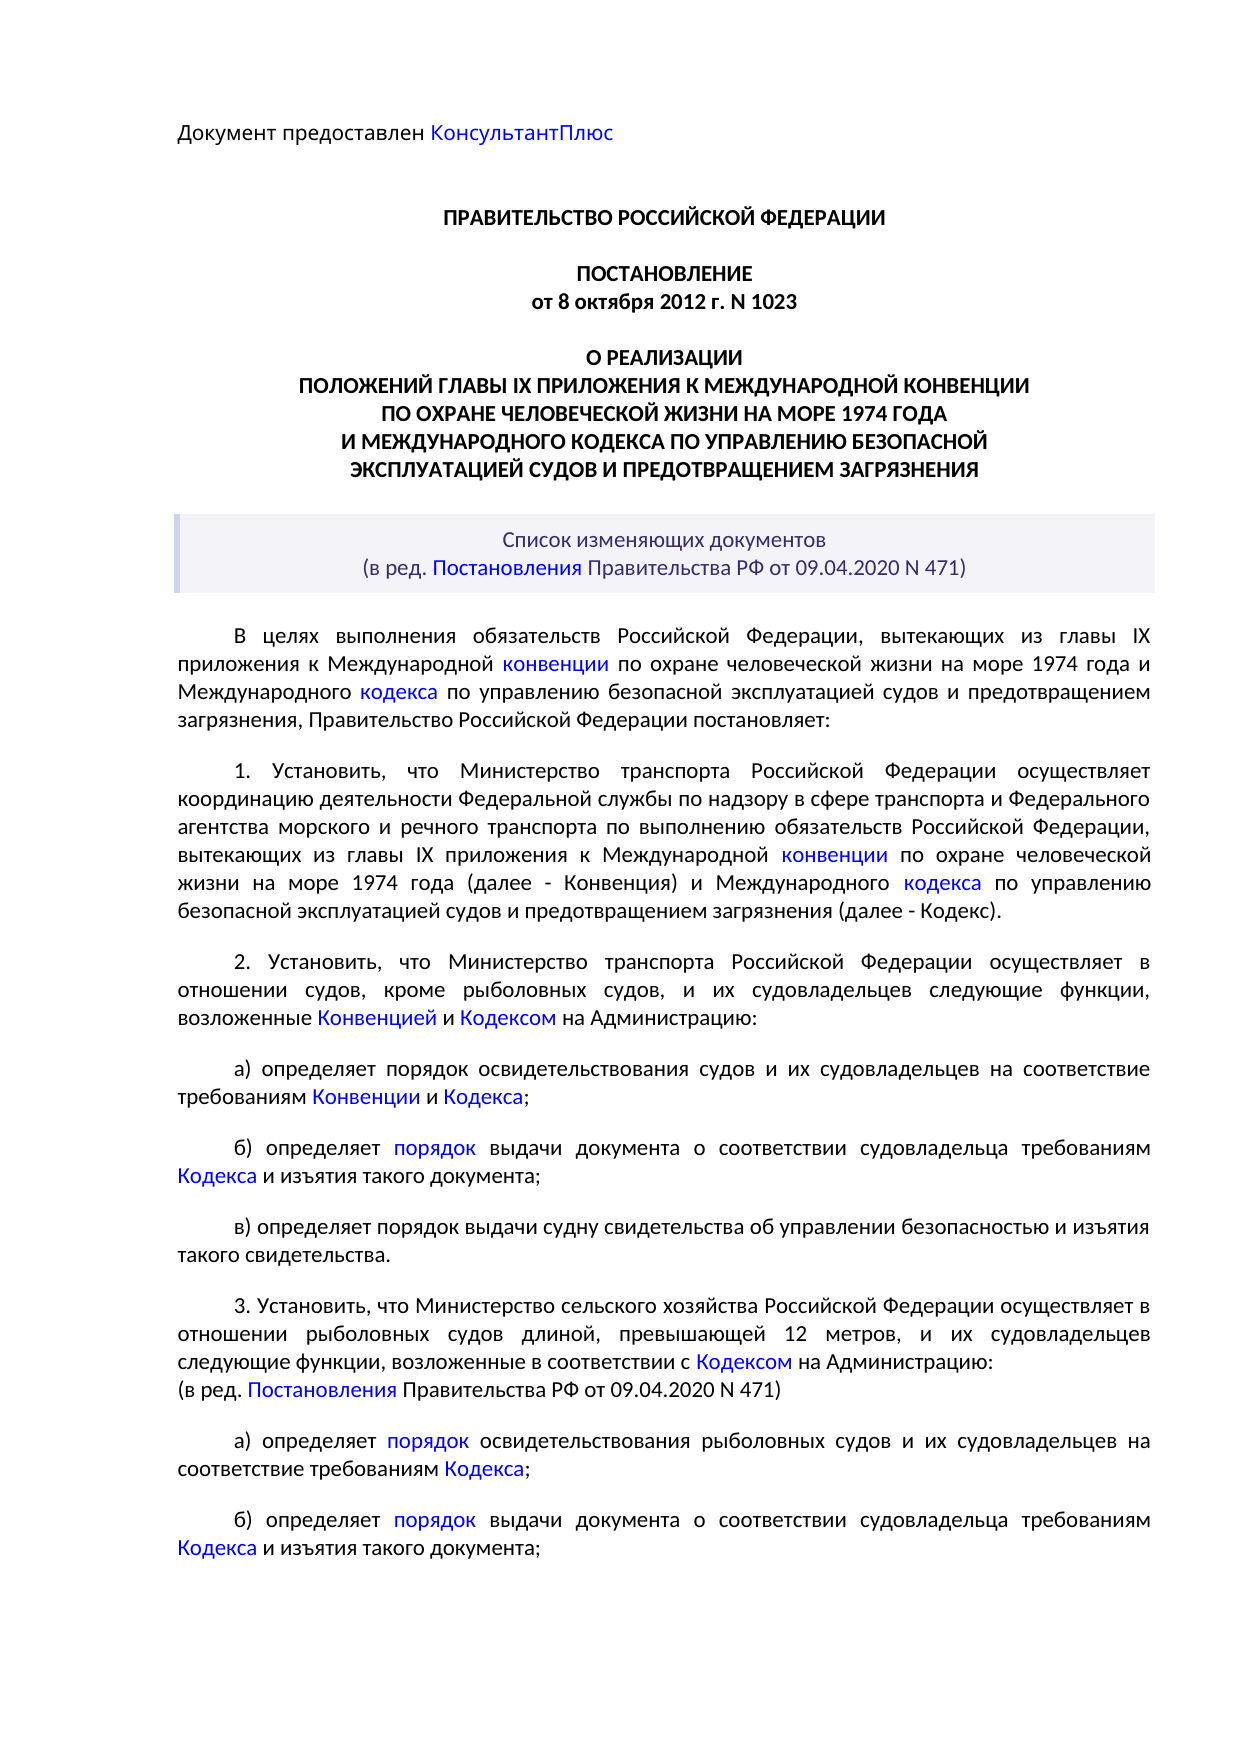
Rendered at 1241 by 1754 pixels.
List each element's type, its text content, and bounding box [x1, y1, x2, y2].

title О РЕАЛИЗАЦИИ [177, 343, 1152, 371]
text В целях выполнения обязательств Российской Федерации, вытекающих из главы IX приложения к Международной конвенции по охране человеческой жизни на море 1974 года и Международного кодекса по управлению безопасной эксплуатацией судов и предотвращением загрязнения, Правительство Российской Федерации постановляет: [177, 621, 1152, 733]
title ПРАВИТЕЛЬСТВО РОССИЙСКОЙ ФЕДЕРАЦИИ [177, 203, 1152, 231]
text (в ред. Постановления Правительства РФ от 09.04.2020 N 471) [177, 1375, 1152, 1403]
text 1. Установить, что Министерство транспорта Российской Федерации осуществляет координацию деятельности Федеральной службы по надзору в сфере транспорта и Федерального агентства морского и речного транспорта по выполнению обязательств Российской Федерации, вытекающих из главы IX приложения к Международной конвенции по охране человеческой жизни на море 1974 года (далее - Конвенция) и Международного кодекса по управлению безопасной эксплуатацией судов и предотвращением загрязнения (далее - Кодекс). [177, 756, 1152, 924]
title от 8 октября 2012 г. N 1023 [177, 287, 1152, 315]
text 3. Установить, что Министерство сельского хозяйства Российской Федерации осуществляет в отношении рыболовных судов длиной, превышающей 12 метров, и их судовладельцев следующие функции, возложенные в соответствии с Кодексом на Администрацию: [177, 1291, 1152, 1375]
text 2. Установить, что Министерство транспорта Российской Федерации осуществляет в отношении судов, кроме рыболовных судов, и их судовладельцев следующие функции, возложенные Конвенцией и Кодексом на Администрацию: [177, 947, 1152, 1031]
title ЭКСПЛУАТАЦИЕЙ СУДОВ И ПРЕДОТВРАЩЕНИЕМ ЗАГРЯЗНЕНИЯ [177, 455, 1152, 483]
text а) определяет порядок освидетельствования судов и их судовладельцев на соответствие требованиям Конвенции и Кодекса; [177, 1054, 1152, 1110]
title ПО ОХРАНЕ ЧЕЛОВЕЧЕСКОЙ ЖИЗНИ НА МОРЕ 1974 ГОДА [177, 399, 1152, 427]
title Документ предоставлен КонсультантПлюс [177, 118, 1152, 175]
text б) определяет порядок выдачи документа о соответствии судовладельца требованиям Кодекса и изъятия такого документа; [177, 1133, 1152, 1189]
text а) определяет порядок освидетельствования рыболовных судов и их судовладельцев на соответствие требованиям Кодекса; [177, 1426, 1152, 1482]
title ПОЛОЖЕНИЙ ГЛАВЫ IX ПРИЛОЖЕНИЯ К МЕЖДУНАРОДНОЙ КОНВЕНЦИИ [177, 371, 1152, 399]
title И МЕЖДУНАРОДНОГО КОДЕКСА ПО УПРАВЛЕНИЮ БЕЗОПАСНОЙ [177, 427, 1152, 455]
text в) определяет порядок выдачи судну свидетельства об управлении безопасностью и изъятия такого свидетельства. [177, 1212, 1152, 1268]
table_header Список изменяющих документов (в ред. Постановления Правительства РФ от 09.04.2020 N 471) [180, 514, 1149, 593]
text б) определяет порядок выдачи документа о соответствии судовладельца требованиям Кодекса и изъятия такого документа; [177, 1505, 1152, 1561]
title ПОСТАНОВЛЕНИЕ [177, 259, 1152, 287]
